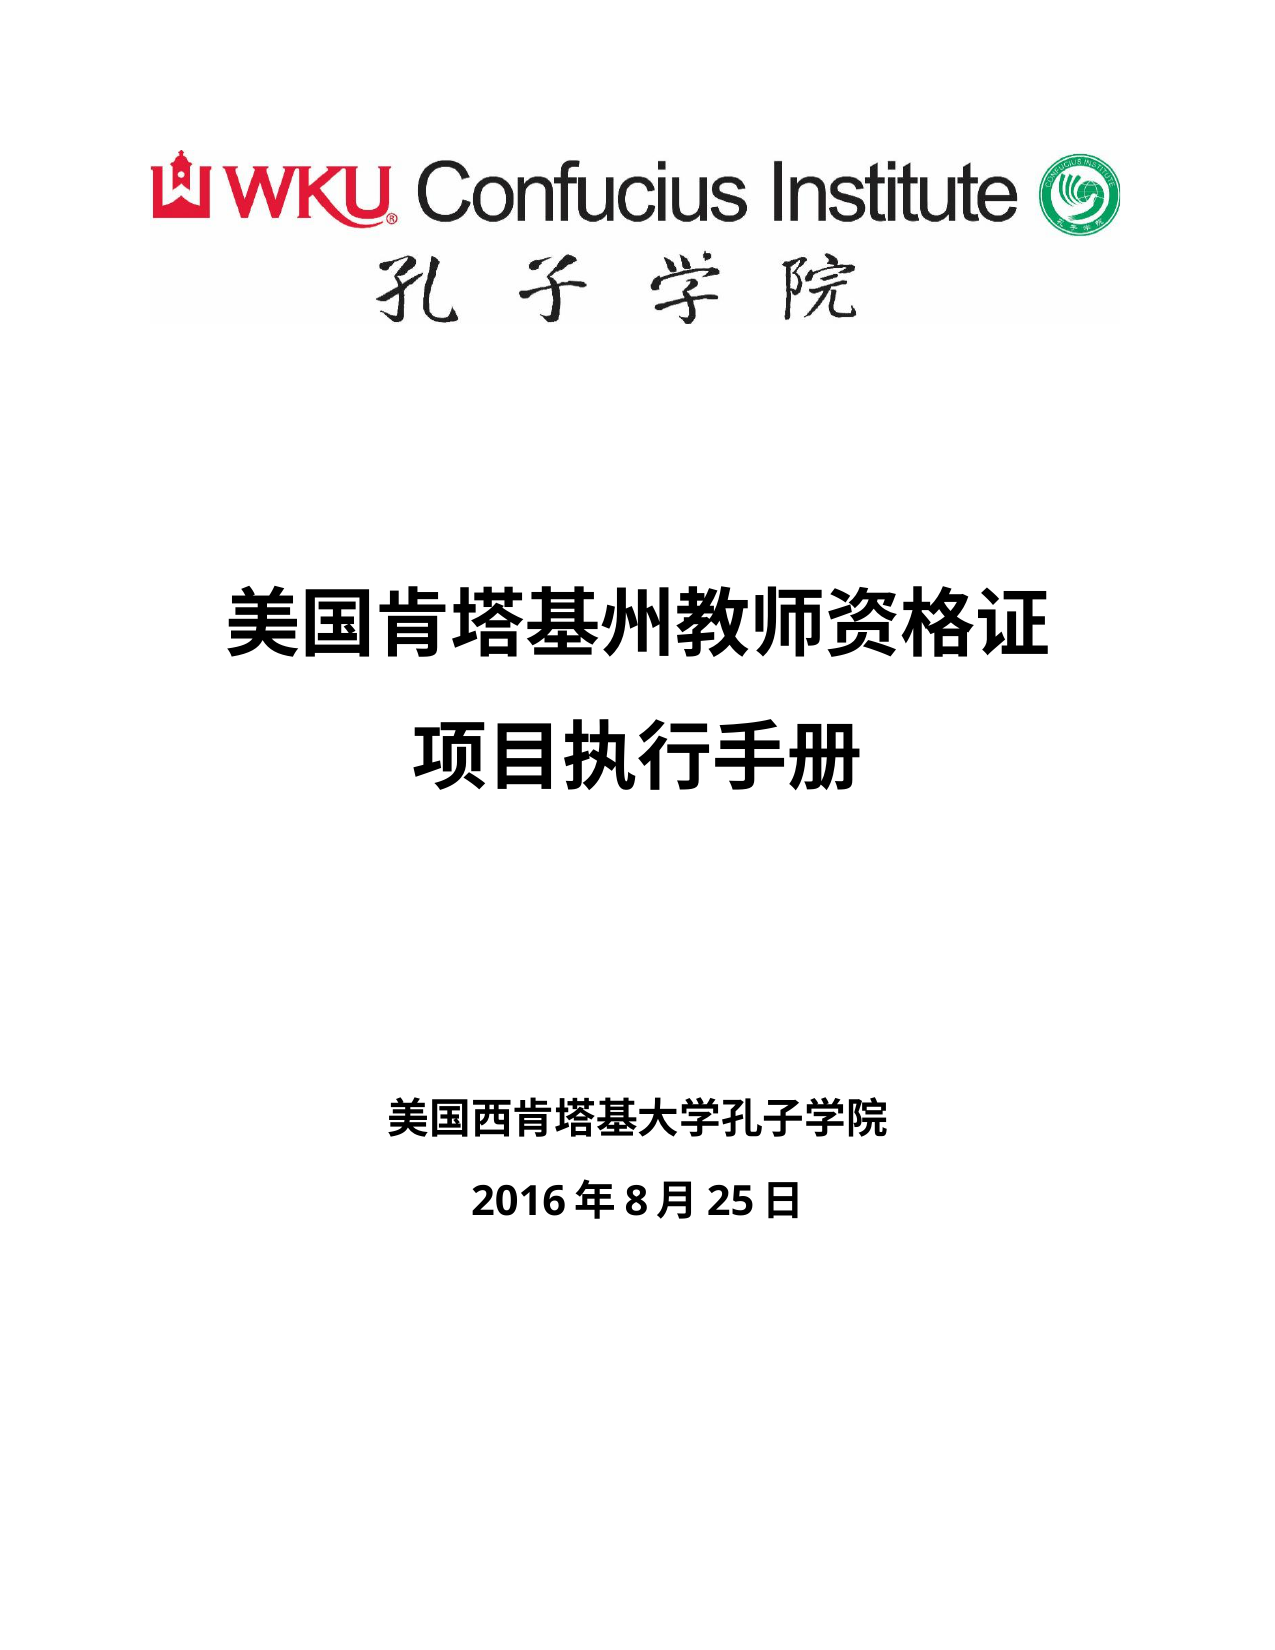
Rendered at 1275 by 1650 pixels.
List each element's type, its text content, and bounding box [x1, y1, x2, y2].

picture [150, 150, 1121, 324]
text 美国西肯塔基大学孔子学院 [150, 1085, 1125, 1145]
text 美国肯塔基州教师资格证 [150, 563, 1125, 672]
text 2016年8月25日 [150, 1167, 1125, 1227]
text 项目执行手册 [150, 697, 1125, 806]
